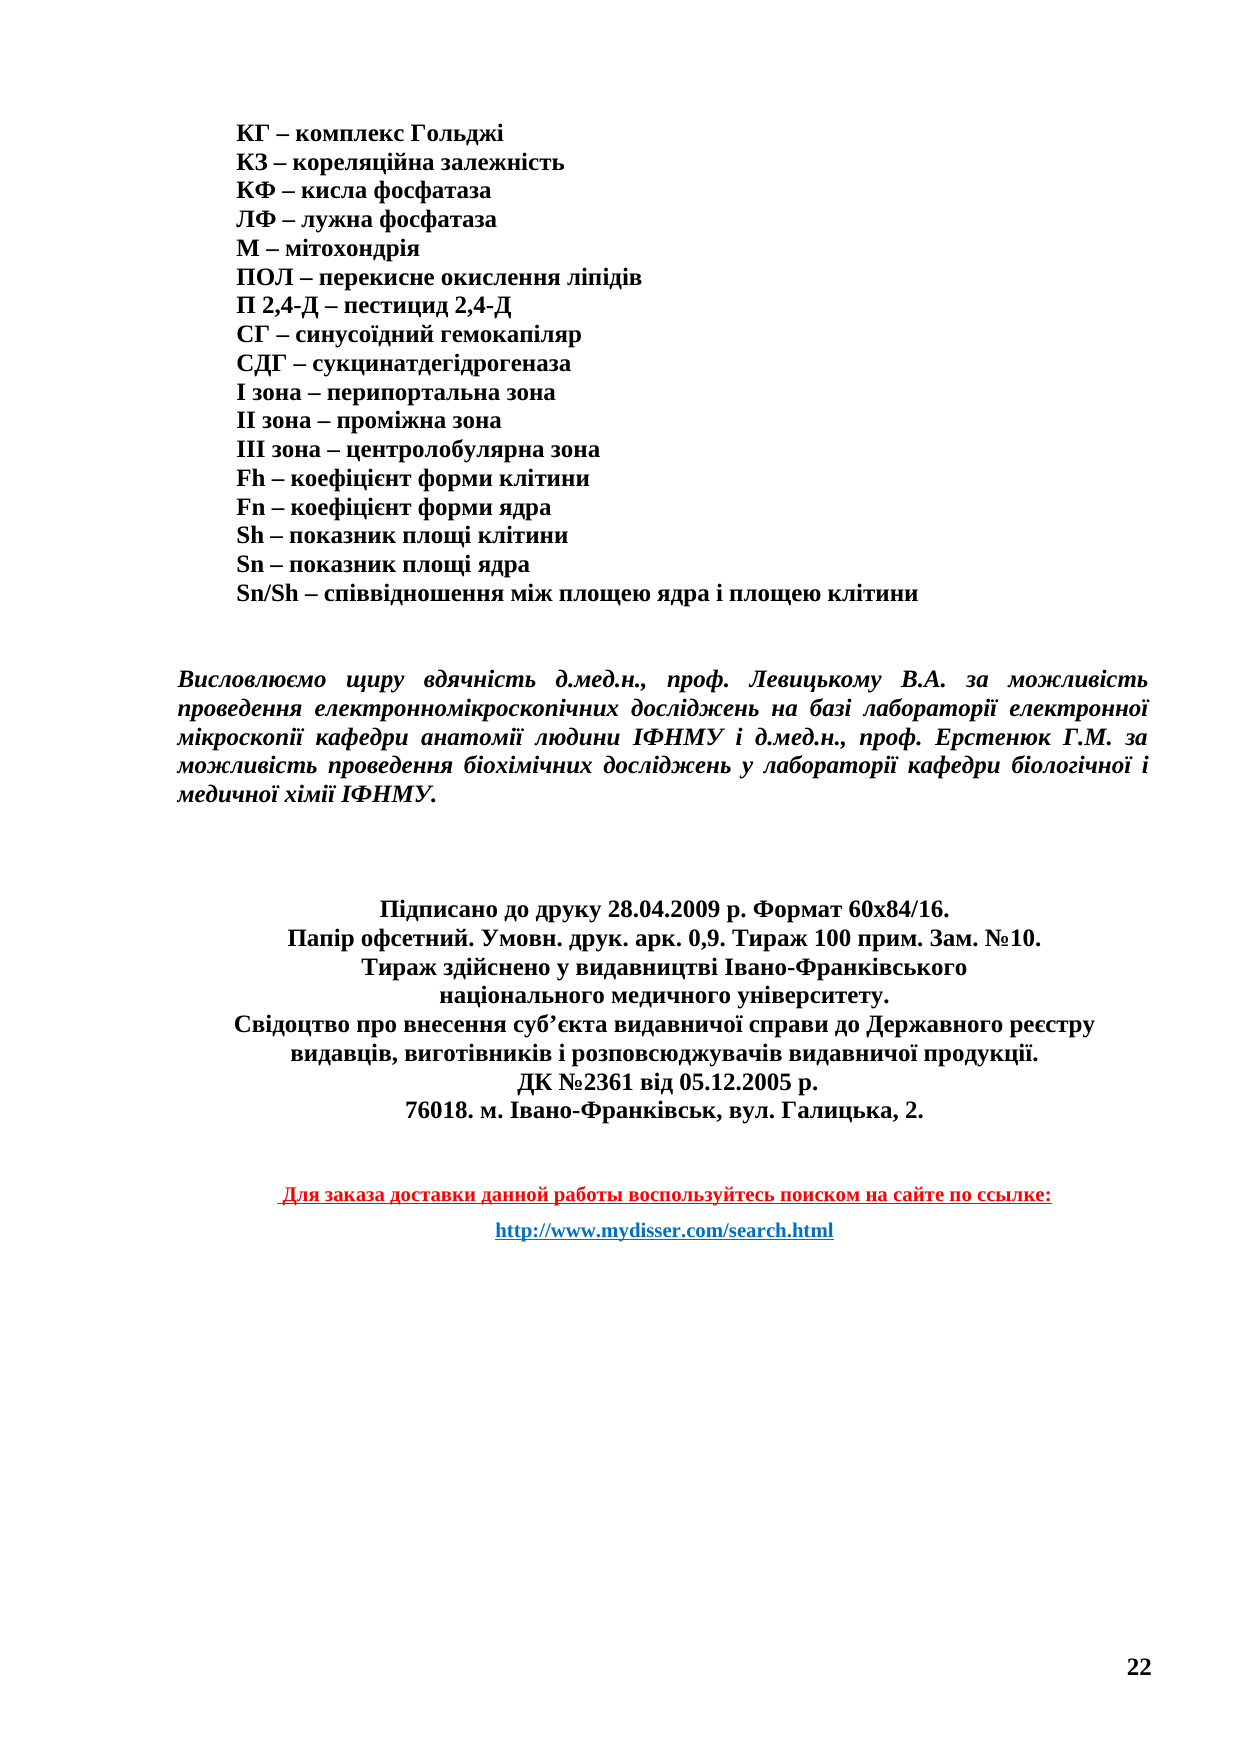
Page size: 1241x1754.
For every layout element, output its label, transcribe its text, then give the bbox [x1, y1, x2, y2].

text П 2,4-Д – пестицид 2,4-Д [177, 291, 1152, 319]
text Sh – показник площі клітини [177, 521, 1152, 549]
text КЗ – кореляційна залежність [177, 147, 1152, 176]
text СДГ – сукцинатдегідрогеназа [177, 348, 1152, 377]
text Свідоцтво про внесення суб’єкта видавничої справи до Державного реєстру [177, 1009, 1152, 1038]
text видавців, виготівників і розповсюджувачів видавничої продукції. [177, 1038, 1152, 1067]
text СГ – синусоїдний гемокапіляр [177, 319, 1152, 348]
text Тираж здійснено у видавництві Івано-Франківського [177, 952, 1152, 981]
text КФ – кисла фосфатаза [177, 176, 1152, 204]
text ЛФ – лужна фосфатаза [177, 204, 1152, 233]
text М – мітохондрія [177, 233, 1152, 262]
text 76018. м. Івано-Франківськ, вул. Галицька, 2. [177, 1096, 1152, 1124]
text Підписано до друку 28.04.2009 р. Формат 60х84/16. [177, 894, 1152, 923]
text Папір офсетний. Умовн. друк. арк. 0,9. Тираж 100 прим. Зам. №10. [177, 923, 1152, 952]
text КГ – комплекс Гольджі [177, 118, 1152, 147]
text Sn – показник площі ядра [177, 549, 1152, 578]
text Fh – коефіцієнт форми клітини [177, 463, 1152, 492]
text національного медичного університету. [177, 981, 1152, 1009]
text І зона – перипортальна зона [177, 377, 1152, 406]
text Для заказа доставки данной работы воспользуйтесь поиском на сайте по ссылке: http://www.mydisser.com/search.html [177, 1182, 1152, 1242]
text ІІ зона – проміжна зона [177, 406, 1152, 434]
text ІІІ зона – центролобулярна зона [177, 434, 1152, 463]
text Висловлюємо щиру вдячність д.мед.н., проф. Левицькому В.А. за можливість проведення електронномікроскопічних досліджень на базі лабораторії електронної мікроскопії кафедри анатомії людини ІФНМУ і д.мед.н., проф. Ерстенюк Г.М. за можливість проведення біохімічних досліджень у лабораторії кафедри біологічної і медичної хімії ІФНМУ. [177, 664, 1152, 808]
text Fn – коефіцієнт форми ядра [177, 492, 1152, 521]
text ДК №2361 від 05.12.2005 р. [177, 1067, 1152, 1096]
text ПОЛ – перекисне окислення ліпідів [177, 262, 1152, 291]
text Sn/Sh – співвідношення між площею ядра і площею клітини [177, 578, 1152, 607]
